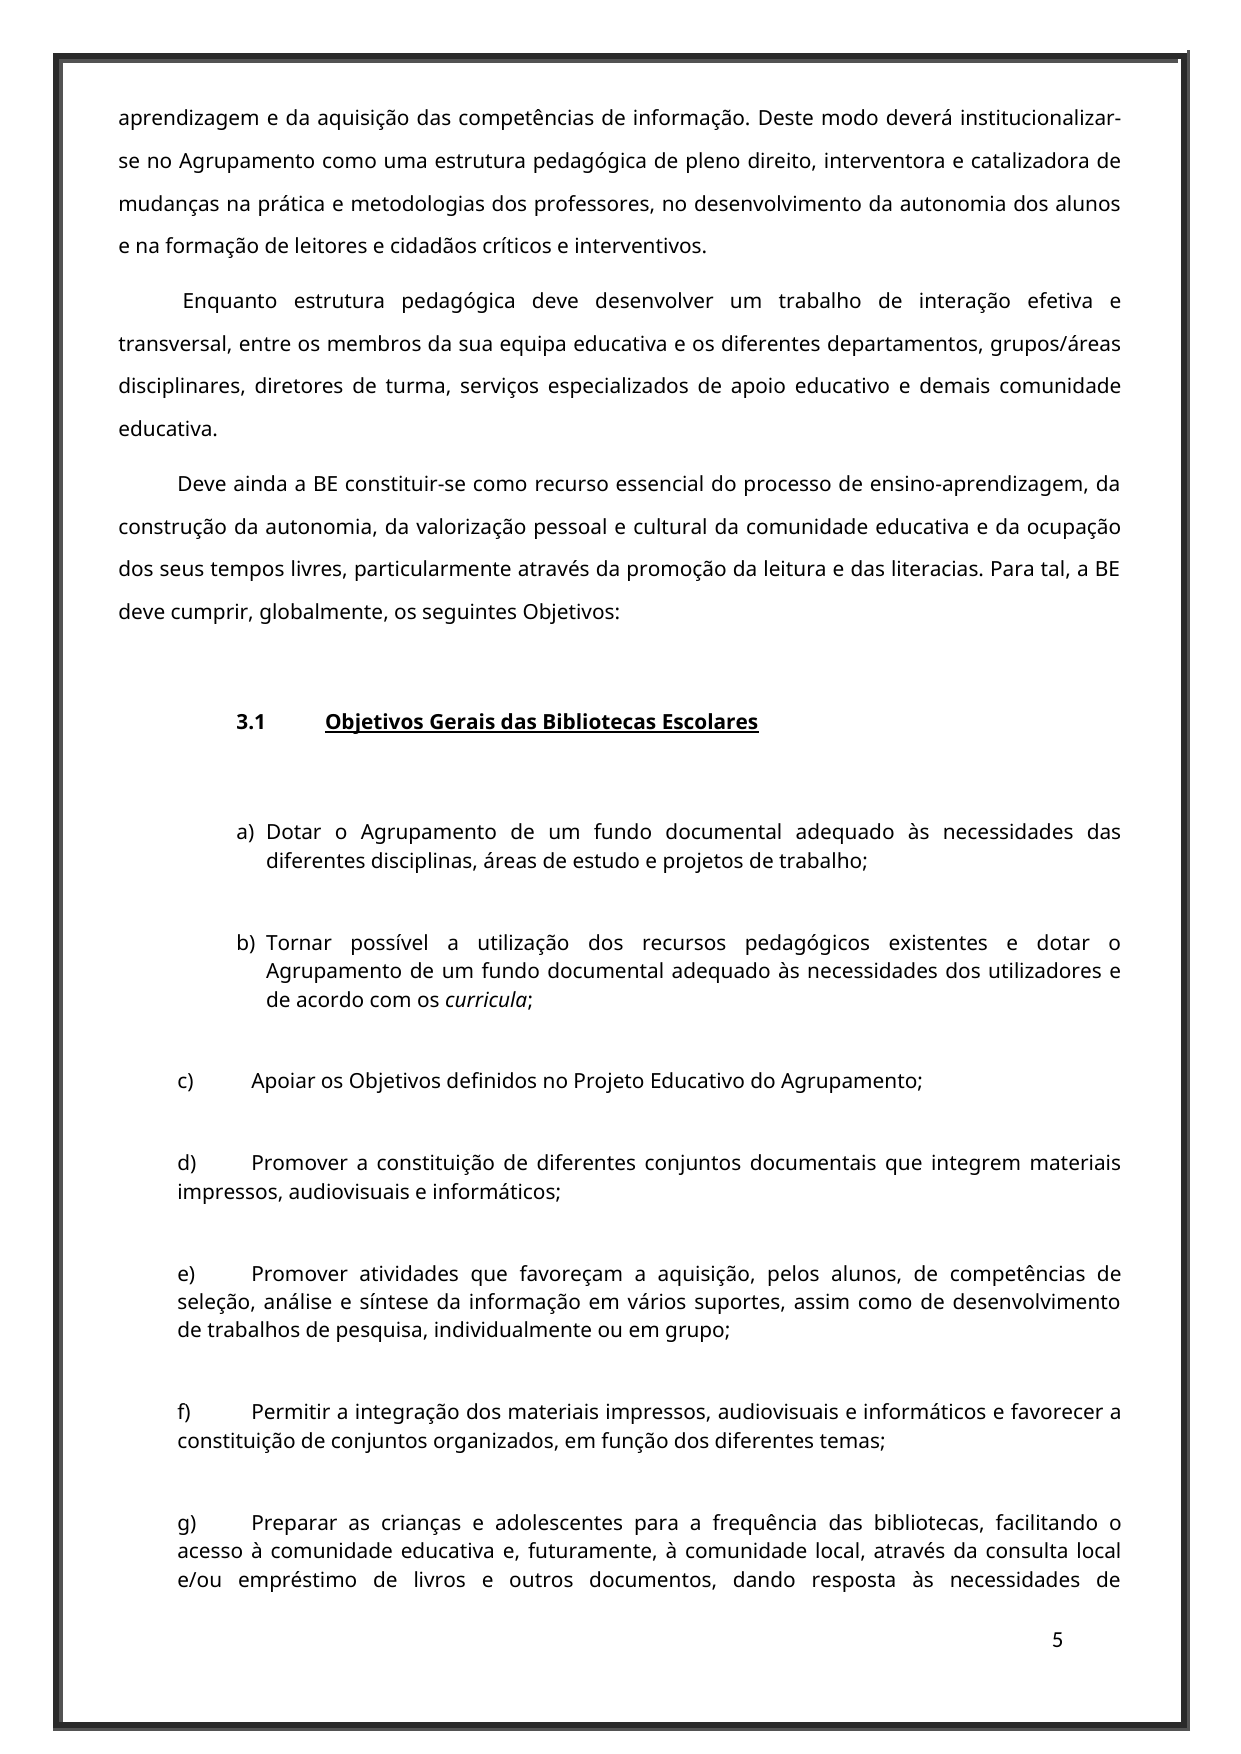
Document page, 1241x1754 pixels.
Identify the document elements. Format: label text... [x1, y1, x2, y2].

list Permitir a integração dos materiais impressos, audiovisuais e informáticos e favorecer a constituição de conjuntos organizados, em função dos diferentes temas; [177, 1397, 1122, 1454]
list Dotar o Agrupamento de um fundo documental adequado às necessidades das diferentes disciplinas, áreas de estudo e projetos de trabalho; [236, 817, 1122, 874]
list Tornar possível a utilização dos recursos pedagógicos existentes e dotar o Agrupamento de um fundo documental adequado às necessidades dos utilizadores e de acordo com os curricula; [236, 928, 1122, 1013]
text Enquanto estrutura pedagógica deve desenvolver um trabalho de interação efetiva e transversal, entre os membros da sua equipa educativa e os diferentes departamentos, grupos/áreas disciplinares, diretores de turma, serviços especializados de apoio educativo e demais comunidade educativa. [118, 286, 1122, 443]
list Apoiar os Objetivos definidos no Projeto Educativo do Agrupamento; [177, 1067, 1122, 1095]
list Objetivos Gerais das Bibliotecas Escolares [236, 707, 1122, 736]
list Promover atividades que favoreçam a aquisição, pelos alunos, de competências de seleção, análise e síntese da informação em vários suportes, assim como de desenvolvimento de trabalhos de pesquisa, individualmente ou em grupo; [177, 1259, 1122, 1344]
text Deve ainda a BE constituir-se como recurso essencial do processo de ensino-aprendizagem, da construção da autonomia, da valorização pessoal e cultural da comunidade educativa e da ocupação dos seus tempos livres, particularmente através da promoção da leitura e das literacias. Para tal, a BE deve cumprir, globalmente, os seguintes Objetivos: [118, 469, 1122, 626]
list Promover a constituição de diferentes conjuntos documentais que integrem materiais impressos, audiovisuais e informáticos; [177, 1148, 1122, 1205]
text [118, 103, 1122, 260]
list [177, 1508, 1122, 1593]
